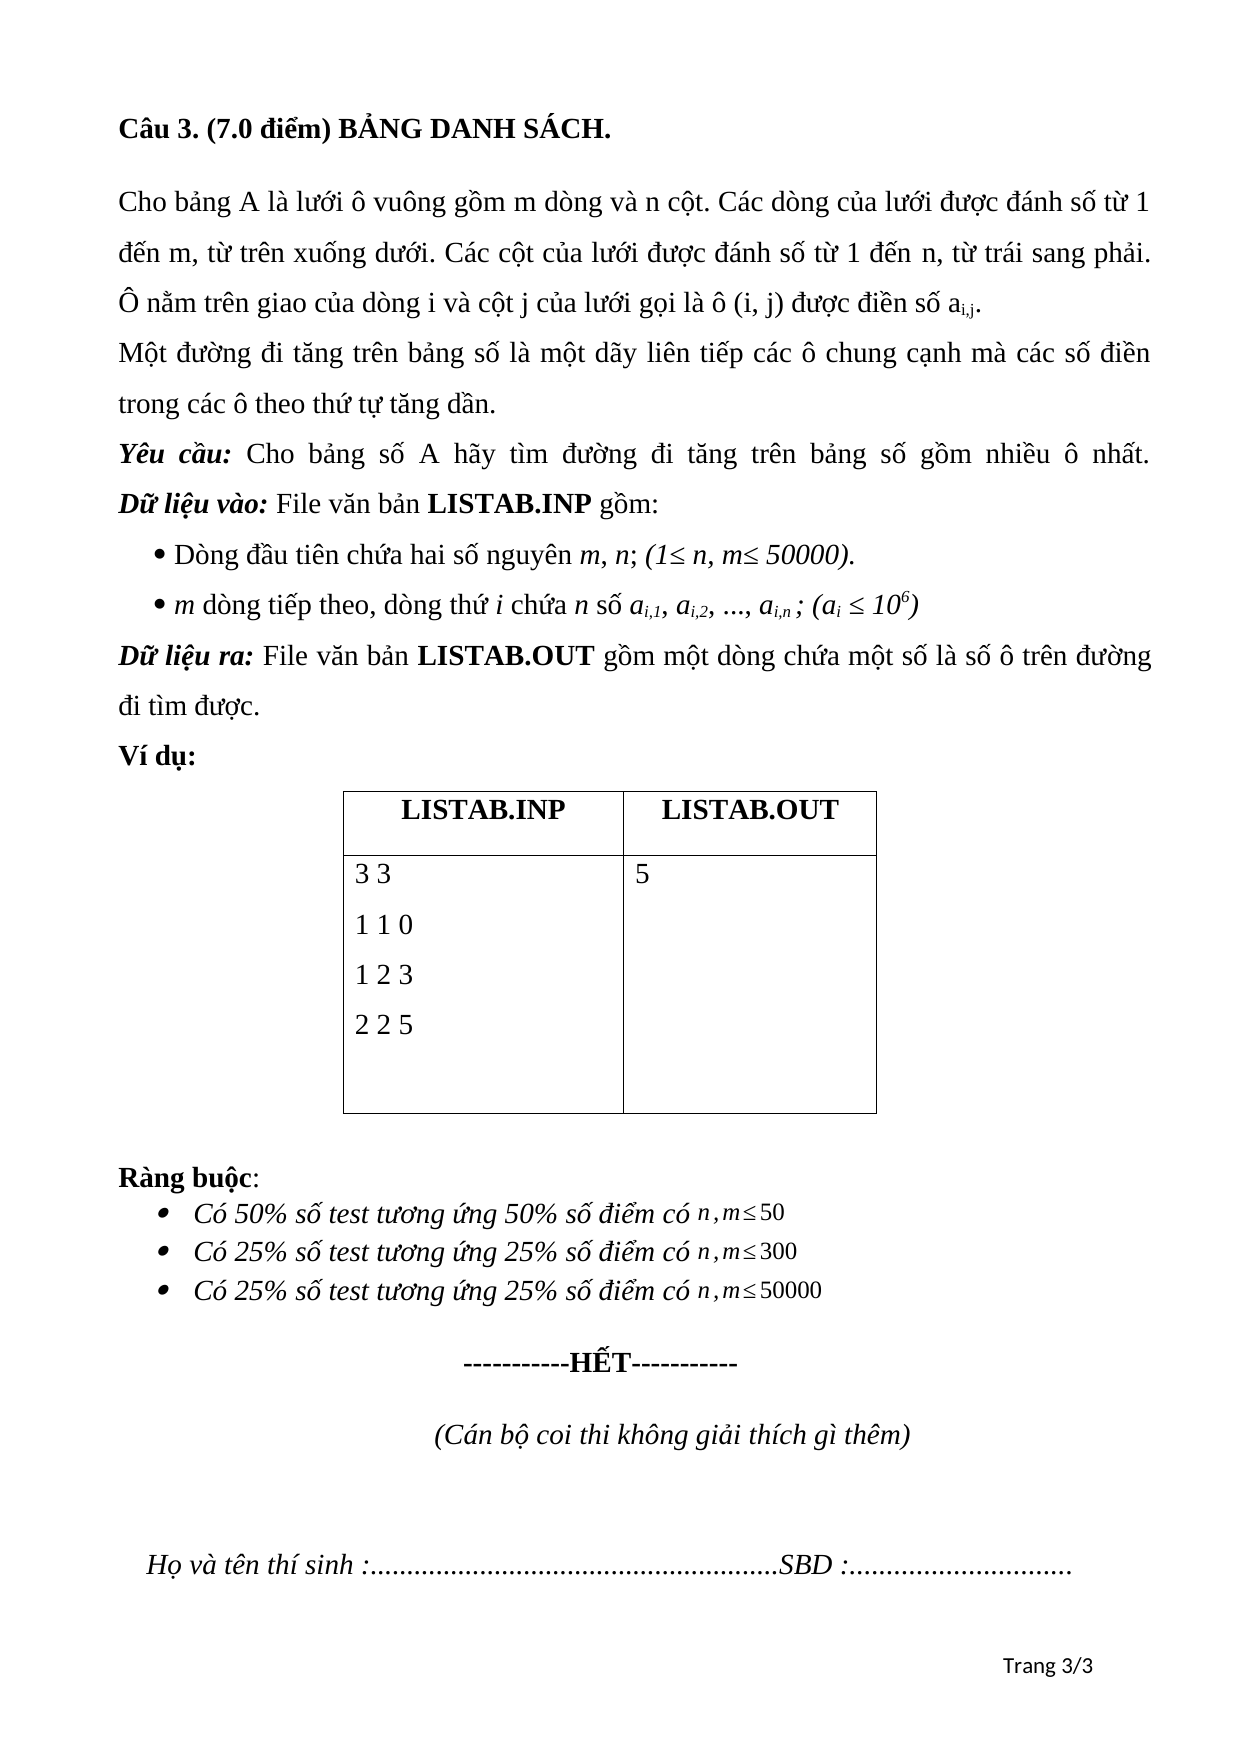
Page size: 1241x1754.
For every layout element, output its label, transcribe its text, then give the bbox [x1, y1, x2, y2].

text Câu 3. (7.0 điểm) BẢNG DANH SÁCH. [118, 112, 1152, 145]
text Dòng đầu tiên chứa hai số nguyên m, n; (1≤ n, m≤ 50000). [118, 537, 1152, 570]
table_cell 3 3 1 1 0 1 2 3 2 2 5 [344, 856, 623, 1113]
text Dữ liệu ra: File văn bản LISTAB.OUT gồm một dòng chứa một số là số ô trên đường đi tìm được. [118, 638, 1152, 721]
text Ràng buộc: [118, 1160, 1152, 1193]
list -----------HẾT----------- [193, 1345, 1152, 1379]
list Có 25% số test tương ứng 25% số điểm có [156, 1273, 1152, 1307]
text Cho bảng A là lưới ô vuông gồm m dòng và n cột. Các dòng của lưới được đánh số từ 1 đến m, từ trên xuống dưới. Các cột của lưới được đánh số từ 1 đến n, từ trái sang phải. Ô nằm trên giao của dòng i và cột j của lưới gọi là ô (i, j) được điền số ai,j. [118, 184, 1152, 319]
list Có 50% số test tương ứng 50% số điểm có [156, 1196, 1152, 1229]
text Một đường đi tăng trên bảng số là một dãy liên tiếp các ô chung cạnh mà các số điền trong các ô theo thứ tự tăng dần. [118, 336, 1152, 419]
list Có 25% số test tương ứng 25% số điểm có [156, 1234, 1152, 1268]
text Ví dụ: [118, 738, 1152, 772]
list (Cán bộ coi thi không giải thích gì thêm) [193, 1417, 1152, 1451]
table_header LISTAB.INP [344, 792, 623, 855]
table_cell 5 [624, 856, 876, 1113]
table_header LISTAB.OUT [624, 792, 876, 855]
text Họ và tên thí sinh : SBD : [118, 1547, 1152, 1581]
text m dòng tiếp theo, dòng thứ i chứa n số ai,1, ai,2, ..., ai,n ; (ai ≤ 106) [118, 587, 1152, 621]
text Yêu cầu: Cho bảng số A hãy tìm đường đi tăng trên bảng số gồm nhiều ô nhất. Dữ liệu vào: File văn bản LISTAB.INP gồm: [118, 436, 1152, 520]
